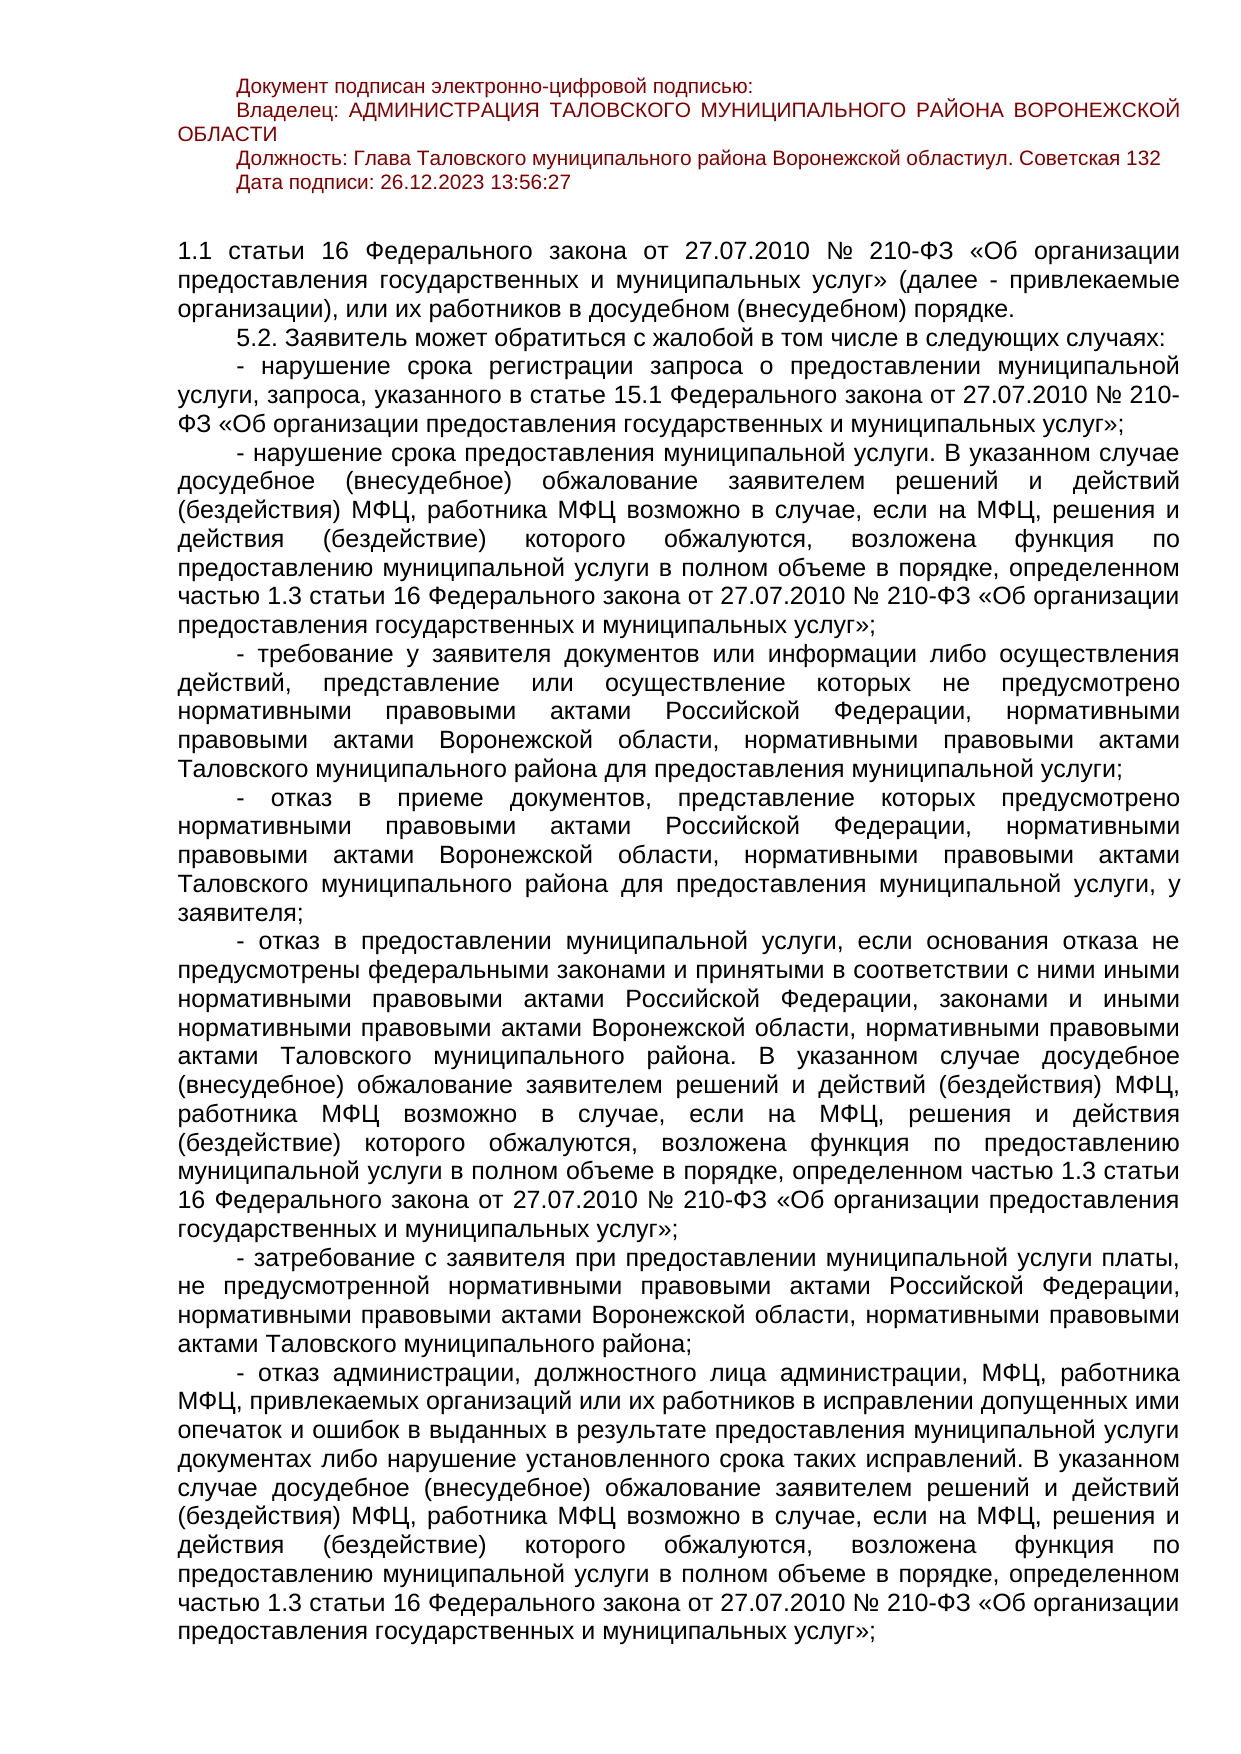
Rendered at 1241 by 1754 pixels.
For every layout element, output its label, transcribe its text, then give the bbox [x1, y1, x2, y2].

text - затребование с заявителя при предоставлении муниципальной услуги платы, не предусмотренной нормативными правовыми актами Российской Федерации, нормативными правовыми актами Воронежской области, нормативными правовыми актами Таловского муниципального района; [177, 1242, 1181, 1357]
text - нарушение срока регистрации запроса о предоставлении муниципальной услуги, запроса, указанного в статье 15.1 Федерального закона от 27.07.2010 № 210-ФЗ «Об организации предоставления государственных и муниципальных услуг»; [177, 351, 1181, 437]
text - отказ в приеме документов, представление которых предусмотрено нормативными правовыми актами Российской Федерации, нормативными правовыми актами Воронежской области, нормативными правовыми актами Таловского муниципального района для предоставления муниципальной услуги, у заявителя; [177, 782, 1181, 926]
text - отказ в предоставлении муниципальной услуги, если основания отказа не предусмотрены федеральными законами и принятыми в соответствии с ними иными нормативными правовыми актами Российской Федерации, законами и иными нормативными правовыми актами Воронежской области, нормативными правовыми актами Таловского муниципального района. В указанном случае досудебное (внесудебное) обжалование заявителем решений и действий (бездействия) МФЦ, работника МФЦ возможно в случае, если на МФЦ, решения и действия (бездействие) которого обжалуются, возложена функция по предоставлению муниципальной услуги в полном объеме в порядке, определенном частью 1.3 статьи 16 Федерального закона от 27.07.2010 № 210-ФЗ «Об организации предоставления государственных и муниципальных услуг»; [177, 926, 1181, 1242]
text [177, 236, 1181, 322]
text 5.2. Заявитель может обратиться с жалобой в том числе в следующих случаях: [177, 322, 1181, 351]
text - отказ администрации, должностного лица администрации, МФЦ, работника МФЦ, привлекаемых организаций или их работников в исправлении допущенных ими опечаток и ошибок в выданных в результате предоставления муниципальной услуги документах либо нарушение установленного срока таких исправлений. В указанном случае досудебное (внесудебное) обжалование заявителем решений и действий (бездействия) МФЦ, работника МФЦ возможно в случае, если на МФЦ, решения и действия (бездействие) которого обжалуются, возложена функция по предоставлению муниципальной услуги в полном объеме в порядке, определенном частью 1.3 статьи 16 Федерального закона от 27.07.2010 № 210-ФЗ «Об организации предоставления государственных и муниципальных услуг»; [177, 1357, 1181, 1645]
text - нарушение срока предоставления муниципальной услуги. В указанном случае досудебное (внесудебное) обжалование заявителем решений и действий (бездействия) МФЦ, работника МФЦ возможно в случае, если на МФЦ, решения и действия (бездействие) которого обжалуются, возложена функция по предоставлению муниципальной услуги в полном объеме в порядке, определенном частью 1.3 статьи 16 Федерального закона от 27.07.2010 № 210-ФЗ «Об организации предоставления государственных и муниципальных услуг»; [177, 437, 1181, 639]
text - требование у заявителя документов или информации либо осуществления действий, представление или осуществление которых не предусмотрено нормативными правовыми актами Российской Федерации, нормативными правовыми актами Воронежской области, нормативными правовыми актами Таловского муниципального района для предоставления муниципальной услуги; [177, 639, 1181, 782]
